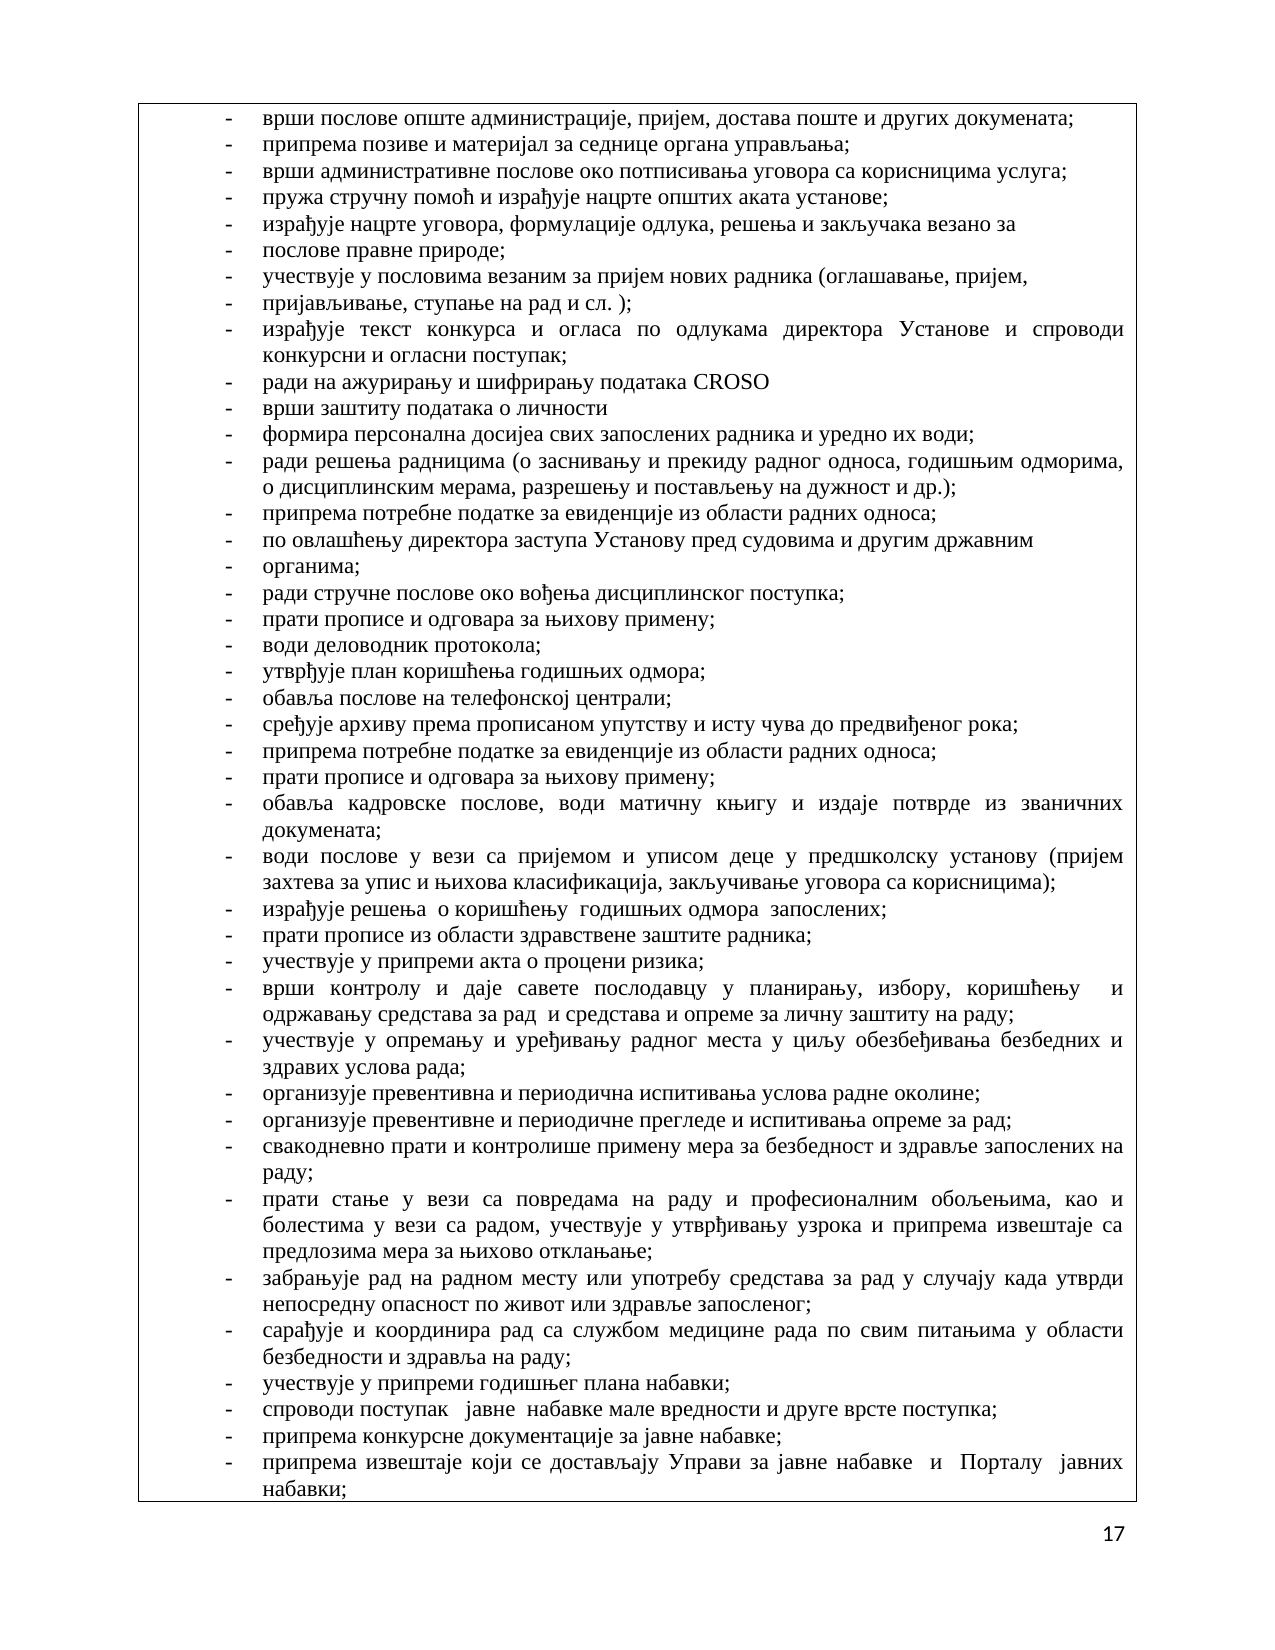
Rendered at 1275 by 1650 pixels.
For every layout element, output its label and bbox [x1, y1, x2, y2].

table_cell [139, 104, 1136, 1501]
